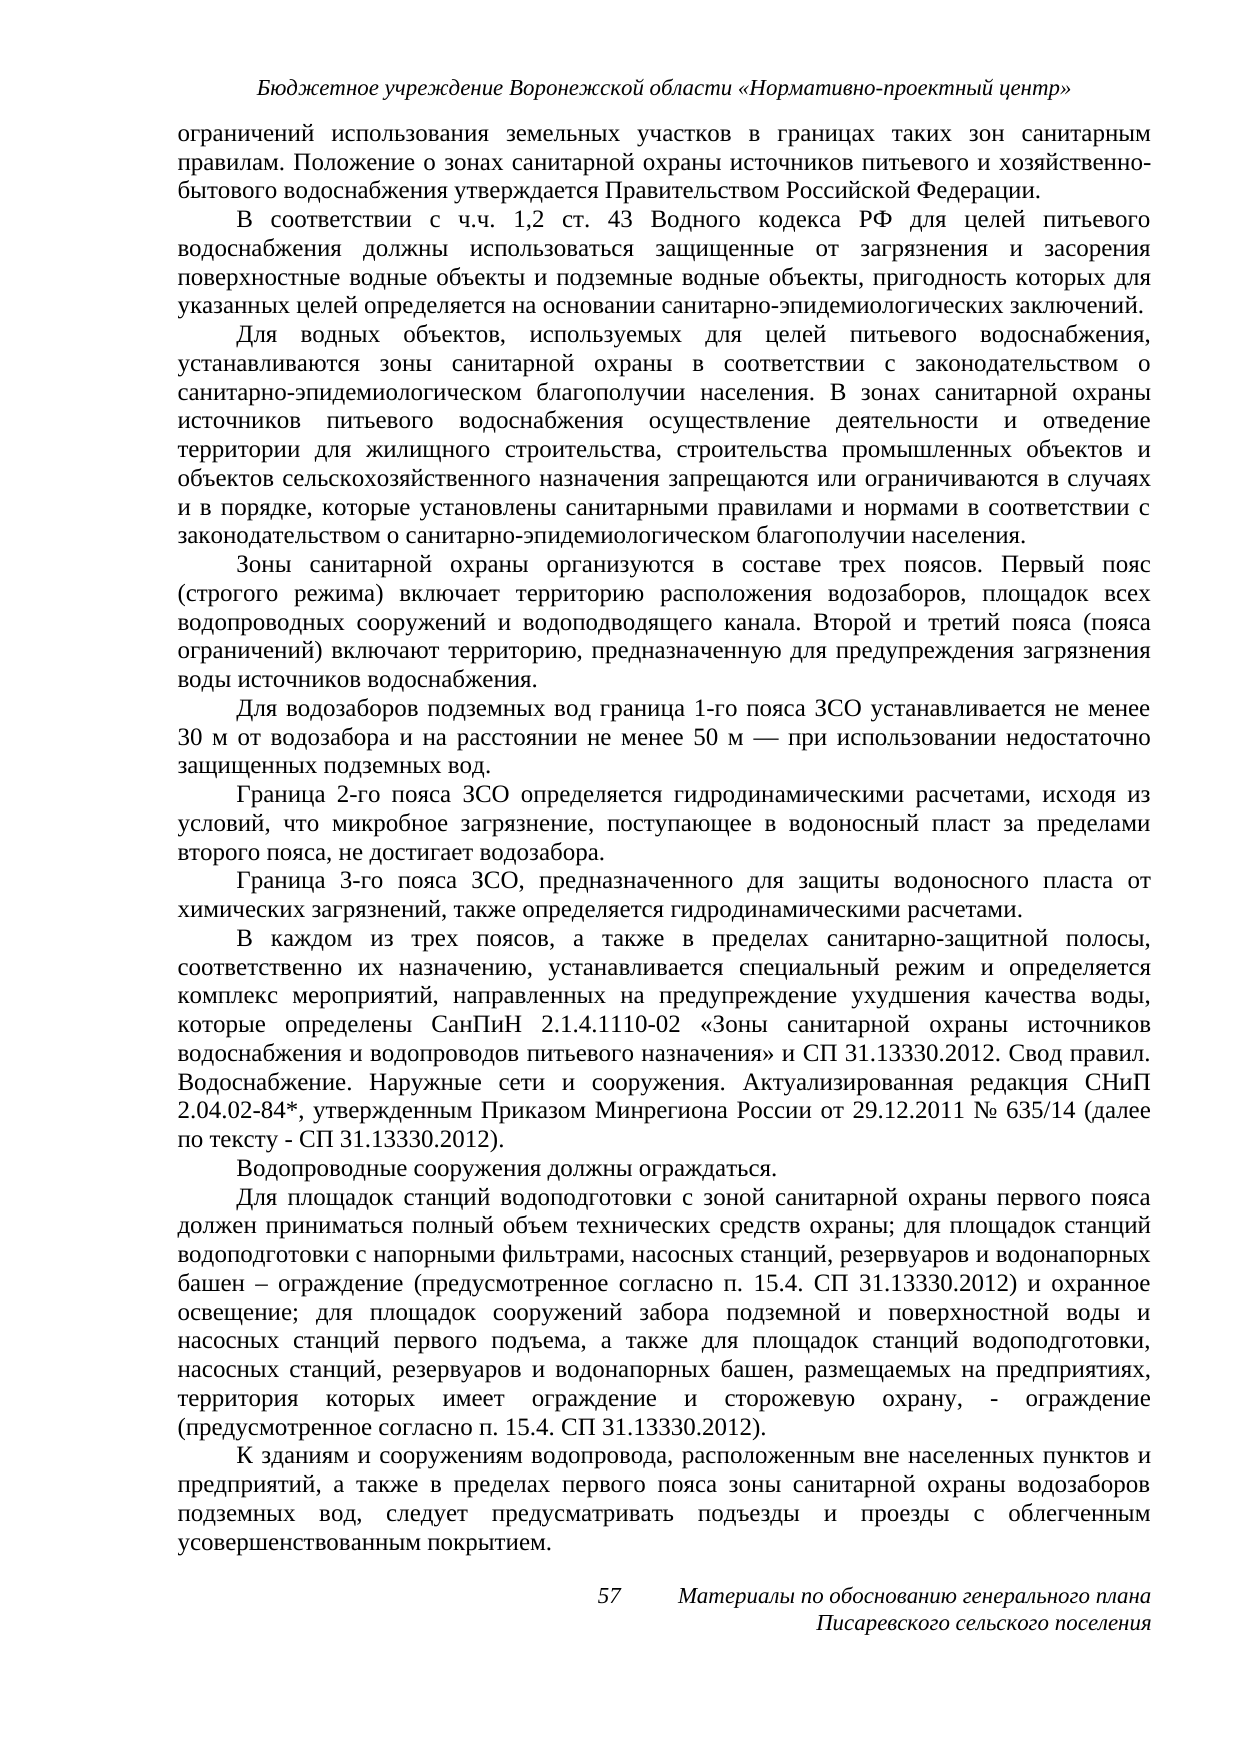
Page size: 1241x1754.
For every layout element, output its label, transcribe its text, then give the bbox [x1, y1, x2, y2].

text Водопроводные сооружения должны ограждаться. [177, 1153, 1152, 1182]
text В соответствии с ч.ч. 1,2 ст. 43 Водного кодекса РФ для целей питьевого водоснабжения должны использоваться защищенные от загрязнения и засорения поверхностные водные объекты и подземные водные объекты, пригодность которых для указанных целей определяется на основании санитарно-эпидемиологических заключений. [177, 204, 1152, 319]
text К зданиям и сооружениям водопровода, расположенным вне населенных пунктов и предприятий, а также в пределах первого пояса зоны санитарной охраны водозаборов подземных вод, следует предусматривать подъезды и проезды с облегченным усовершенствованным покрытием. [177, 1441, 1152, 1556]
text Для водных объектов, используемых для целей питьевого водоснабжения, устанавливаются зоны санитарной охраны в соответствии с законодательством о санитарно-эпидемиологическом благополучии населения. В зонах санитарной охраны источников питьевого водоснабжения осуществление деятельности и отведение территории для жилищного строительства, строительства промышленных объектов и объектов сельскохозяйственного назначения запрещаются или ограничиваются в случаях и в порядке, которые установлены санитарными правилами и нормами в соответствии с законодательством о санитарно-эпидемиологическом благополучии населения. [177, 319, 1152, 549]
text Зоны санитарной охраны организуются в составе трех поясов. Первый пояс (строгого режима) включает территорию расположения водозаборов, площадок всех водопроводных сооружений и водоподводящего канала. Второй и третий пояса (пояса ограничений) включают территорию, предназначенную для предупреждения загрязнения воды источников водоснабжения. [177, 549, 1152, 693]
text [177, 118, 1152, 204]
text Для площадок станций водоподготовки с зоной санитарной охраны первого пояса должен приниматься полный объем технических средств охраны; для площадок станций водоподготовки с напорными фильтрами, насосных станций, резервуаров и водонапорных башен – ограждение (предусмотренное согласно п. 15.4. СП 31.13330.2012) и охранное освещение; для площадок сооружений забора подземной и поверхностной воды и насосных станций первого подъема, а также для площадок станций водоподготовки, насосных станций, резервуаров и водонапорных башен, размещаемых на предприятиях, территория которых имеет ограждение и сторожевую охрану, - ограждение (предусмотренное согласно п. 15.4. СП 31.13330.2012). [177, 1182, 1152, 1441]
text Граница 2-го пояса ЗСО определяется гидродинамическими расчетами, исходя из условий, что микробное загрязнение, поступающее в водоносный пласт за пределами второго пояса, не достигает водозабора. [177, 779, 1152, 866]
text Для водозаборов подземных вод граница 1-го пояса ЗСО устанавливается не менее 30 м от водозабора и на расстоянии не менее 50 м — при использовании недостаточно защищенных подземных вод. [177, 693, 1152, 779]
text Граница 3-го пояса ЗСО, предназначенного для защиты водоносного пласта от химических загрязнений, также определяется гидродинамическими расчетами. [177, 866, 1152, 923]
text В каждом из трех поясов, а также в пределах санитарно-защитной полосы, соответственно их назначению, устанавливается специальный режим и определяется комплекс мероприятий, направленных на предупреждение ухудшения качества воды, которые определены СанПиН 2.1.4.1110-02 «Зоны санитарной охраны источников водоснабжения и водопроводов питьевого назначения» и СП 31.13330.2012. Свод правил. Водоснабжение. Наружные сети и сооружения. Актуализированная редакция СНиП 2.04.02-84*, утвержденным Приказом Минрегиона России от 29.12.2011 № 635/14 (далее по тексту - СП 31.13330.2012). [177, 923, 1152, 1153]
